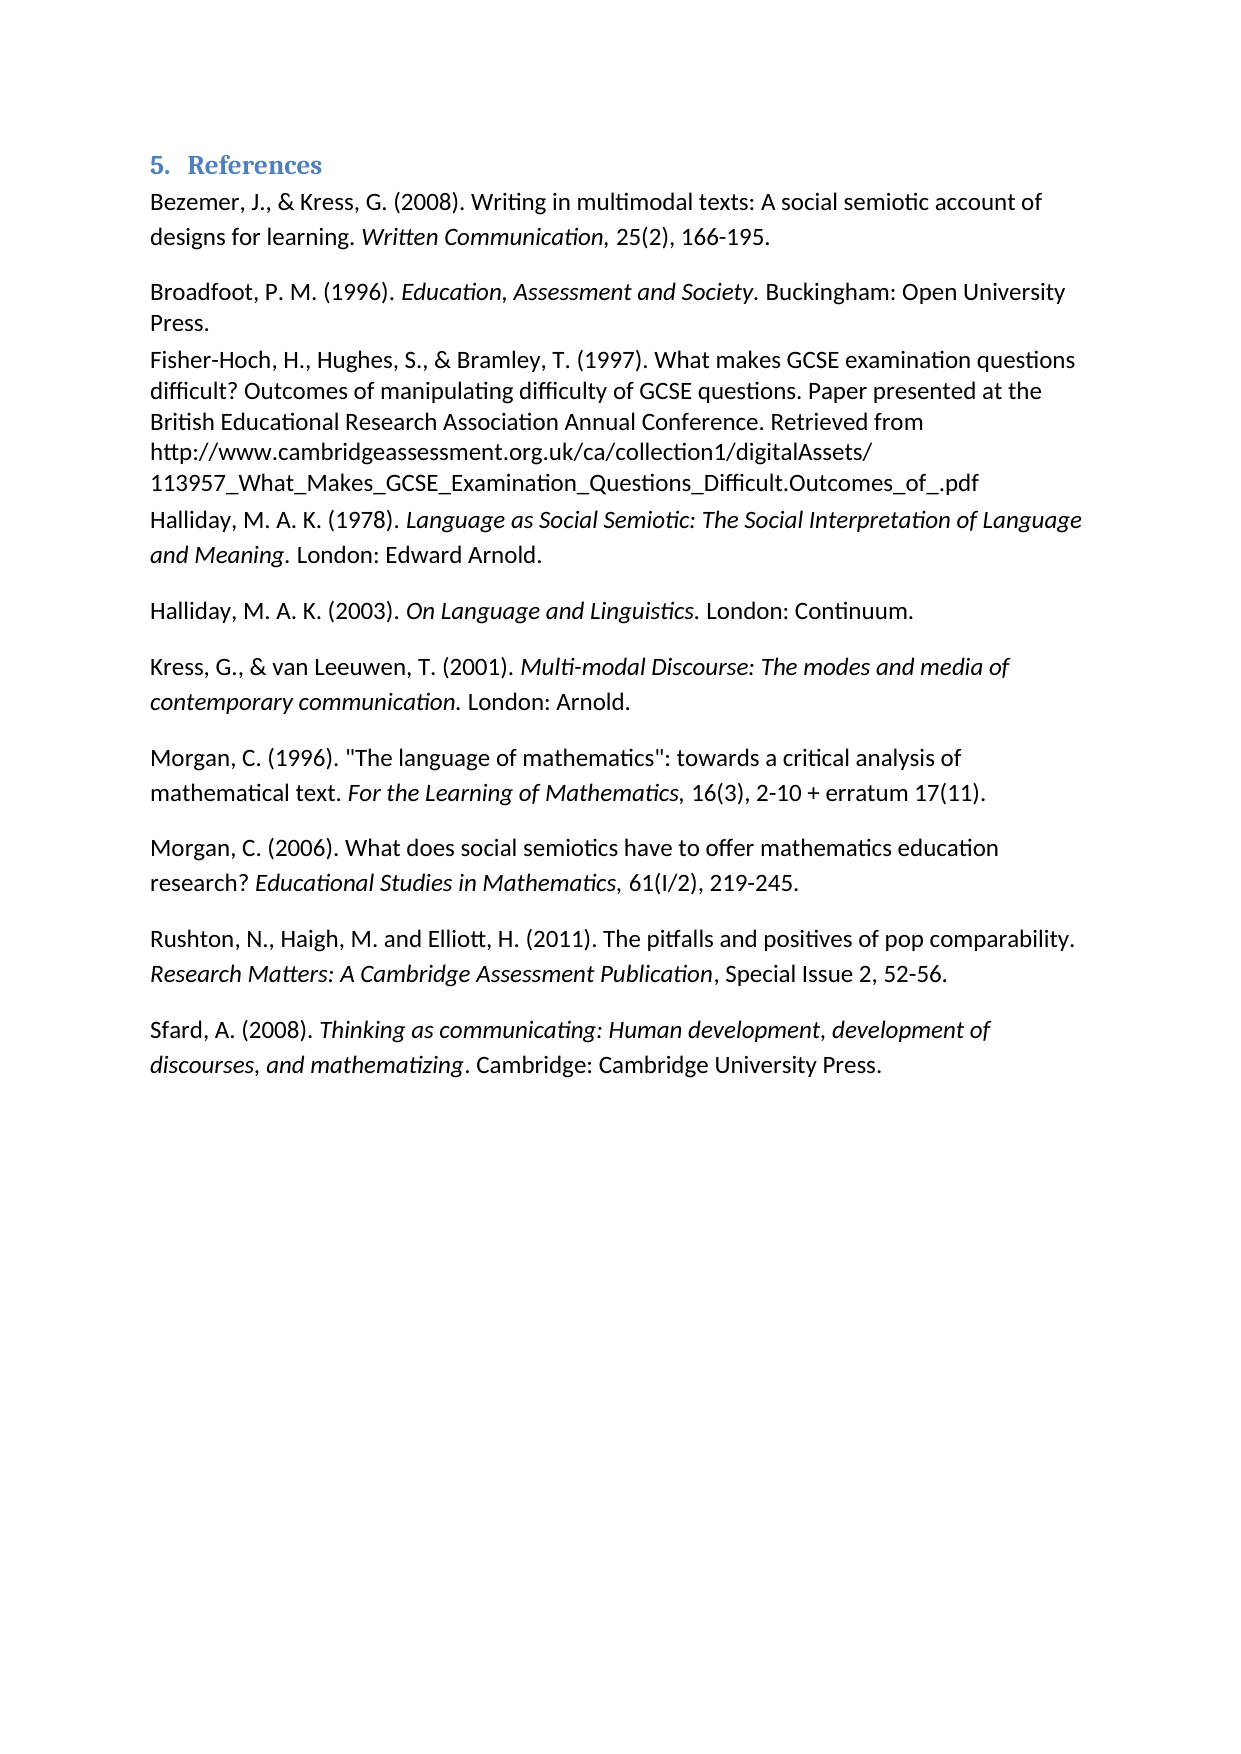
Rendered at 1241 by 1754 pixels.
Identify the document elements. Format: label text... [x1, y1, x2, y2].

text Kress, G., & van Leeuwen, T. (2001). Multi-modal Discourse: The modes and media of contemporary communication. London: Arnold. [150, 651, 1090, 716]
text Halliday, M. A. K. (1978). Language as Social Semiotic: The Social Interpretation of Language and Meaning. London: Edward Arnold. [150, 504, 1090, 570]
text Broadfoot, P. M. (1996). Education, Assessment and Society. Buckingham: Open University Press. [150, 277, 1088, 338]
text Fisher-Hoch, H., Hughes, S., & Bramley, T. (1997). What makes GCSE examination questions difficult? Outcomes of manipulating difficulty of GCSE questions. Paper presented at the British Educational Research Association Annual Conference. Retrieved from http://www.cambridgeassessment.org.uk/ca/collection1/digitalAssets/113957_What_Makes_GCSE_Examination_Questions_Difficult.Outcomes_of_.pdf [150, 344, 1088, 497]
text Halliday, M. A. K. (2003). On Language and Linguistics. London: Continuum. [150, 595, 1090, 626]
subtitle References [150, 150, 1090, 181]
text Rushton, N., Haigh, M. and Elliott, H. (2011). The pitfalls and positives of pop comparability. Research Matters: A Cambridge Assessment Publication, Special Issue 2, 52-56. [150, 923, 1090, 989]
text Bezemer, J., & Kress, G. (2008). Writing in multimodal texts: A social semiotic account of designs for learning. Written Communication, 25(2), 166-195. [150, 186, 1090, 251]
text Sfard, A. (2008). Thinking as communicating: Human development, development of discourses, and mathematizing. Cambridge: Cambridge University Press. [150, 1014, 1090, 1080]
text Morgan, C. (1996). "The language of mathematics": towards a critical analysis of mathematical text. For the Learning of Mathematics, 16(3), 2-10 + erratum 17(11). [150, 742, 1090, 807]
text Morgan, C. (2006). What does social semiotics have to offer mathematics education research? Educational Studies in Mathematics, 61(I/2), 219-245. [150, 832, 1090, 898]
